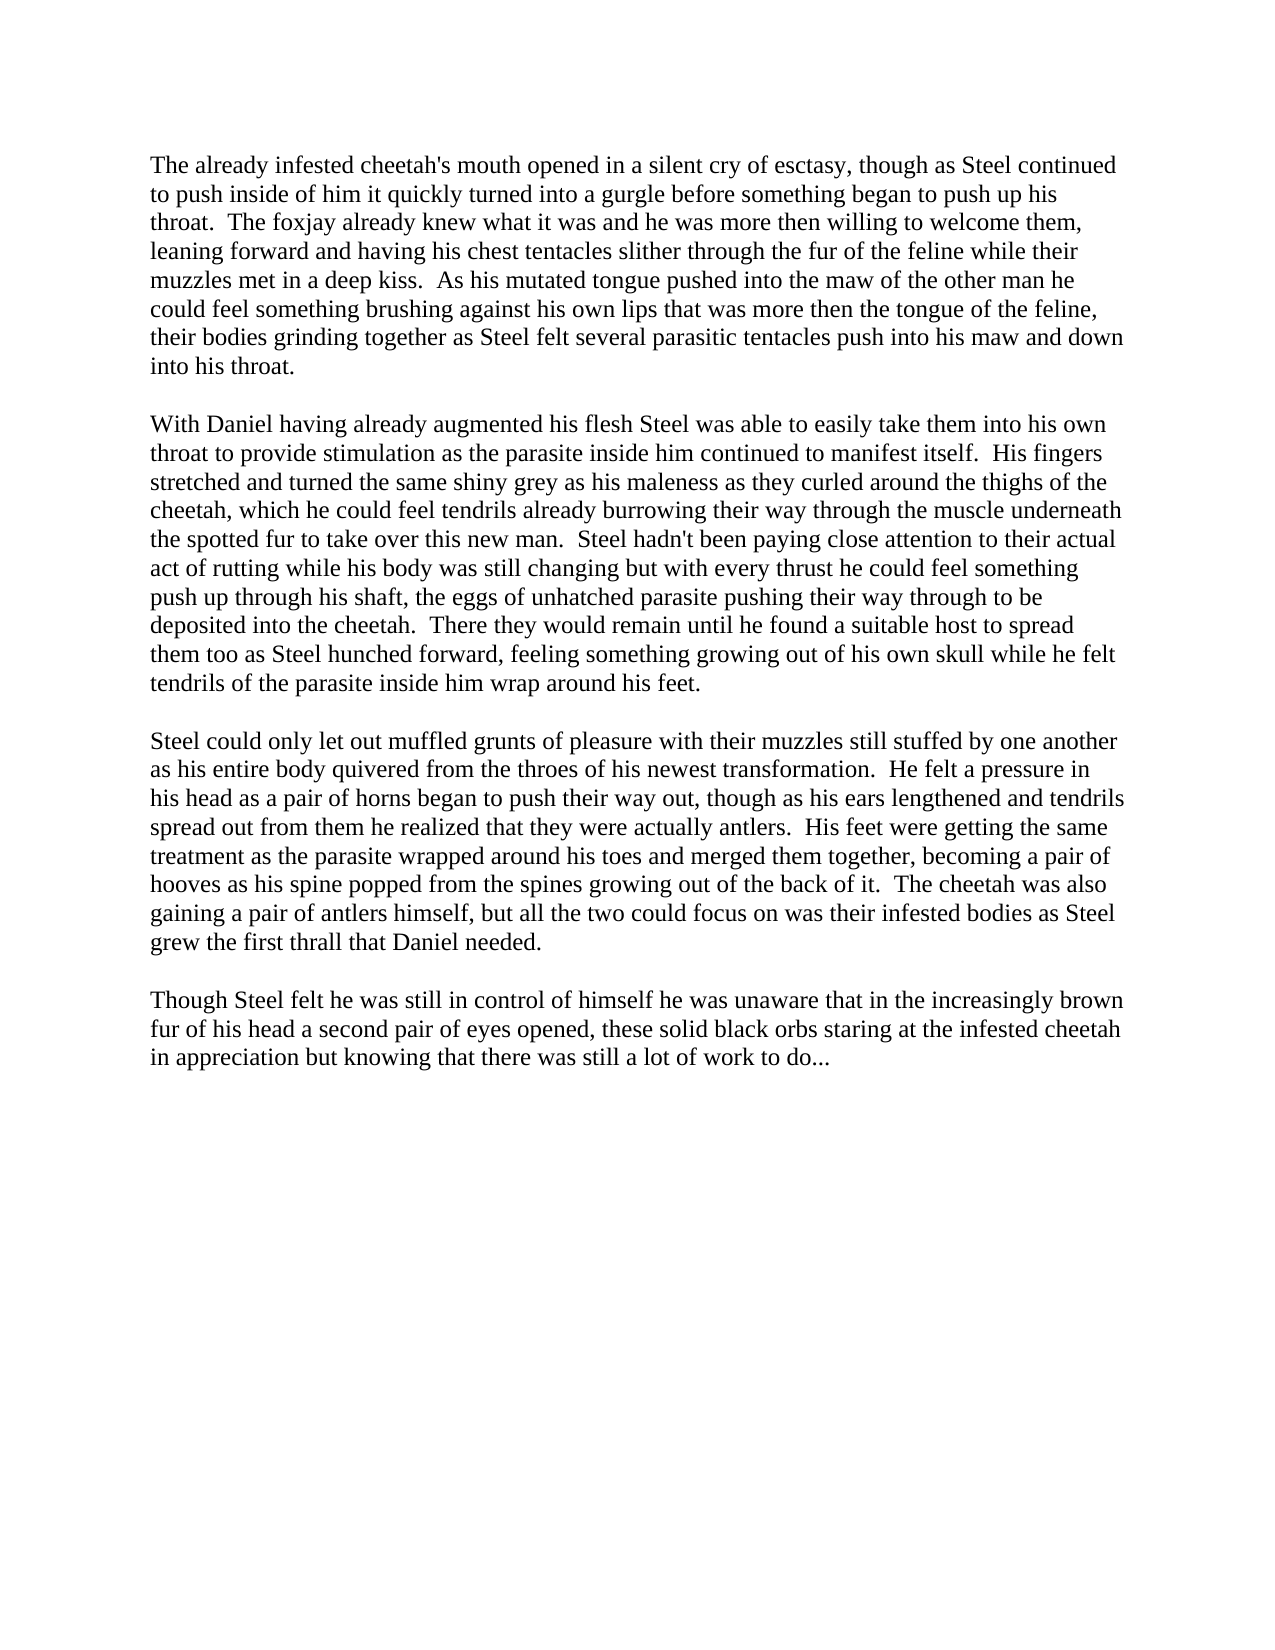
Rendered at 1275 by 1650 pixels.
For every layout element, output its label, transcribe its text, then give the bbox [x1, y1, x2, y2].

text The already infested cheetah's mouth opened in a silent cry of esctasy, though as Steel continued to push inside of him it quickly turned into a gurgle before something began to push up his throat. The foxjay already knew what it was and he was more then willing to welcome them, leaning forward and having his chest tentacles slither through the fur of the feline while their muzzles met in a deep kiss. As his mutated tongue pushed into the maw of the other man he could feel something brushing against his own lips that was more then the tongue of the feline, their bodies grinding together as Steel felt several parasitic tentacles push into his maw and down into his throat. [150, 150, 1125, 380]
text Steel could only let out muffled grunts of pleasure with their muzzles still stuffed by one another as his entire body quivered from the throes of his newest transformation. He felt a pressure in his head as a pair of horns began to push their way out, though as his ears lengthened and tendrils spread out from them he realized that they were actually antlers. His feet were getting the same treatment as the parasite wrapped around his toes and merged them together, becoming a pair of hooves as his spine popped from the spines growing out of the back of it. The cheetah was also gaining a pair of antlers himself, but all the two could focus on was their infested bodies as Steel grew the first thrall that Daniel needed. [150, 726, 1125, 956]
text Though Steel felt he was still in control of himself he was unaware that in the increasingly brown fur of his head a second pair of eyes opened, these solid black orbs staring at the infested cheetah in appreciation but knowing that there was still a lot of work to do... [150, 985, 1125, 1071]
text With Daniel having already augmented his flesh Steel was able to easily take them into his own throat to provide stimulation as the parasite inside him continued to manifest itself. His fingers stretched and turned the same shiny grey as his maleness as they curled around the thighs of the cheetah, which he could feel tendrils already burrowing their way through the muscle underneath the spotted fur to take over this new man. Steel hadn't been paying close attention to their actual act of rutting while his body was still changing but with every thrust he could feel something push up through his shaft, the eggs of unhatched parasite pushing their way through to be deposited into the cheetah. There they would remain until he found a suitable host to spread them too as Steel hunched forward, feeling something growing out of his own skull while he felt tendrils of the parasite inside him wrap around his feet. [150, 409, 1125, 697]
